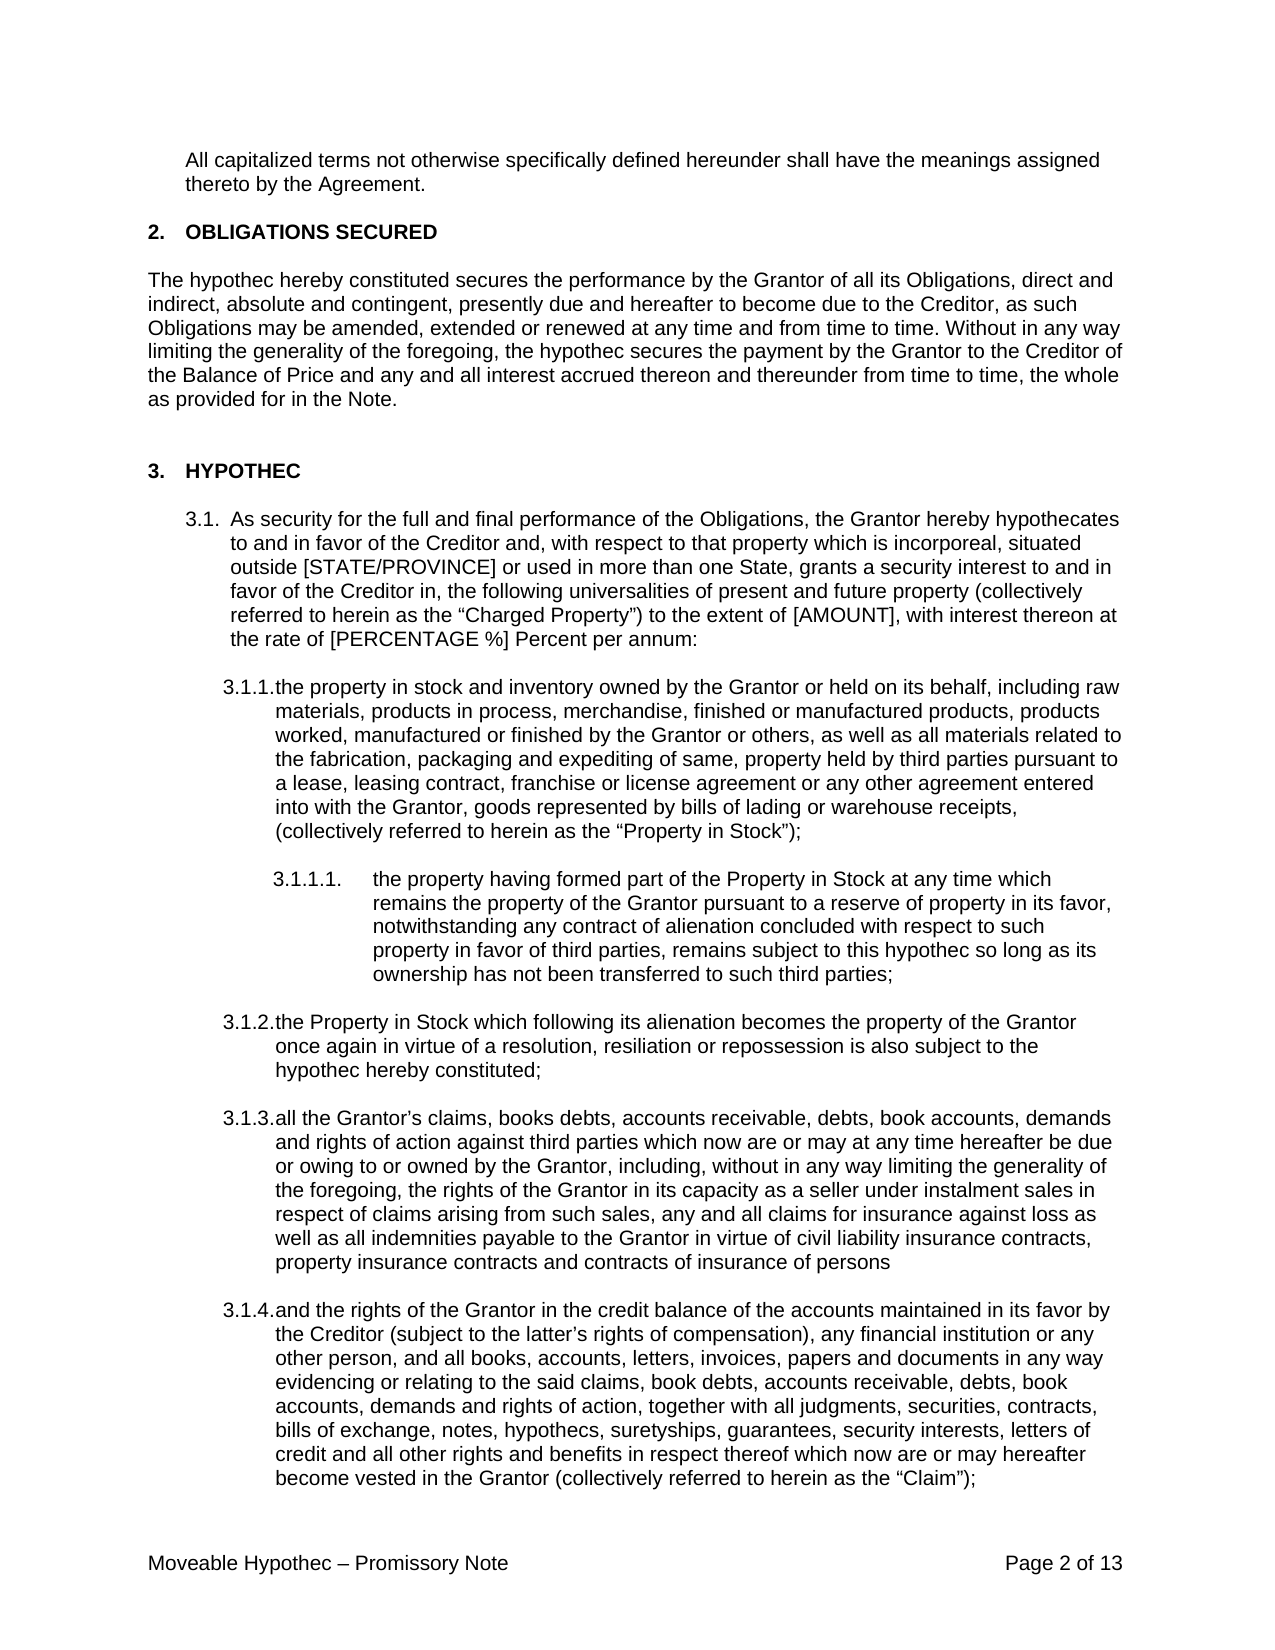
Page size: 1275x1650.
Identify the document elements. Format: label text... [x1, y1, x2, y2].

list HYPOTHEC [148, 459, 1127, 483]
list As security for the full and final performance of the Obligations, the Grantor hereby hypothecates to and in favor of the Creditor and, with respect to that property which is incorporeal, situated outside [STATE/PROVINCE] or used in more than one State, grants a security interest to and in favor of the Creditor in, the following universalities of present and future property (collectively referred to herein as the “Charged Property”) to the extent of [AMOUNT], with interest thereon at the rate of [PERCENTAGE %] Percent per annum: [185, 507, 1127, 651]
list the property having formed part of the Property in Stock at any time which remains the property of the Grantor pursuant to a reserve of property in its favor, notwithstanding any contract of alienation concluded with respect to such property in favor of third parties, remains subject to this hypothec so long as its ownership has not been transferred to such third parties; [273, 866, 1127, 986]
list the Property in Stock which following its alienation becomes the property of the Grantor once again in virtue of a resolution, resiliation or repossession is also subject to the hypothec hereby constituted; [223, 1010, 1127, 1082]
text The hypothec hereby constituted secures the performance by the Grantor of all its Obligations, direct and indirect, absolute and contingent, presently due and hereafter to become due to the Creditor, as such Obligations may be amended, extended or renewed at any time and from time to time. Without in any way limiting the generality of the foregoing, the hypothec secures the payment by the Grantor to the Creditor of the Balance of Price and any and all interest accrued thereon and thereunder from time to time, the whole as provided for in the Note. [148, 267, 1127, 411]
list and the rights of the Grantor in the credit balance of the accounts maintained in its favor by the Creditor (subject to the latter’s rights of compensation), any financial institution or any other person, and all books, accounts, letters, invoices, papers and documents in any way evidencing or relating to the said claims, book debts, accounts receivable, debts, book accounts, demands and rights of action, together with all judgments, securities, contracts, bills of exchange, notes, hypothecs, suretyships, guarantees, security interests, letters of credit and all other rights and benefits in respect thereof which now are or may hereafter become vested in the Grantor (collectively referred to herein as the “Claim”); [223, 1298, 1127, 1489]
list OBLIGATIONS SECURED [148, 219, 1127, 243]
list the property in stock and inventory owned by the Grantor or held on its behalf, including raw materials, products in process, merchandise, finished or manufactured products, products worked, manufactured or finished by the Grantor or others, as well as all materials related to the fabrication, packaging and expediting of same, property held by third parties pursuant to a lease, leasing contract, franchise or license agreement or any other agreement entered into with the Grantor, goods represented by bills of lading or warehouse receipts, (collectively referred to herein as the “Property in Stock”); [223, 675, 1127, 842]
list all the Grantor’s claims, books debts, accounts receivable, debts, book accounts, demands and rights of action against third parties which now are or may at any time hereafter be due or owing to or owned by the Grantor, including, without in any way limiting the generality of the foregoing, the rights of the Grantor in its capacity as a seller under instalment sales in respect of claims arising from such sales, any and all claims for insurance against loss as well as all indemnities payable to the Grantor in virtue of civil liability insurance contracts, property insurance contracts and contracts of insurance of persons [223, 1106, 1127, 1274]
text All capitalized terms not otherwise specifically defined hereunder shall have the meanings assigned thereto by the Agreement. [185, 148, 1127, 196]
